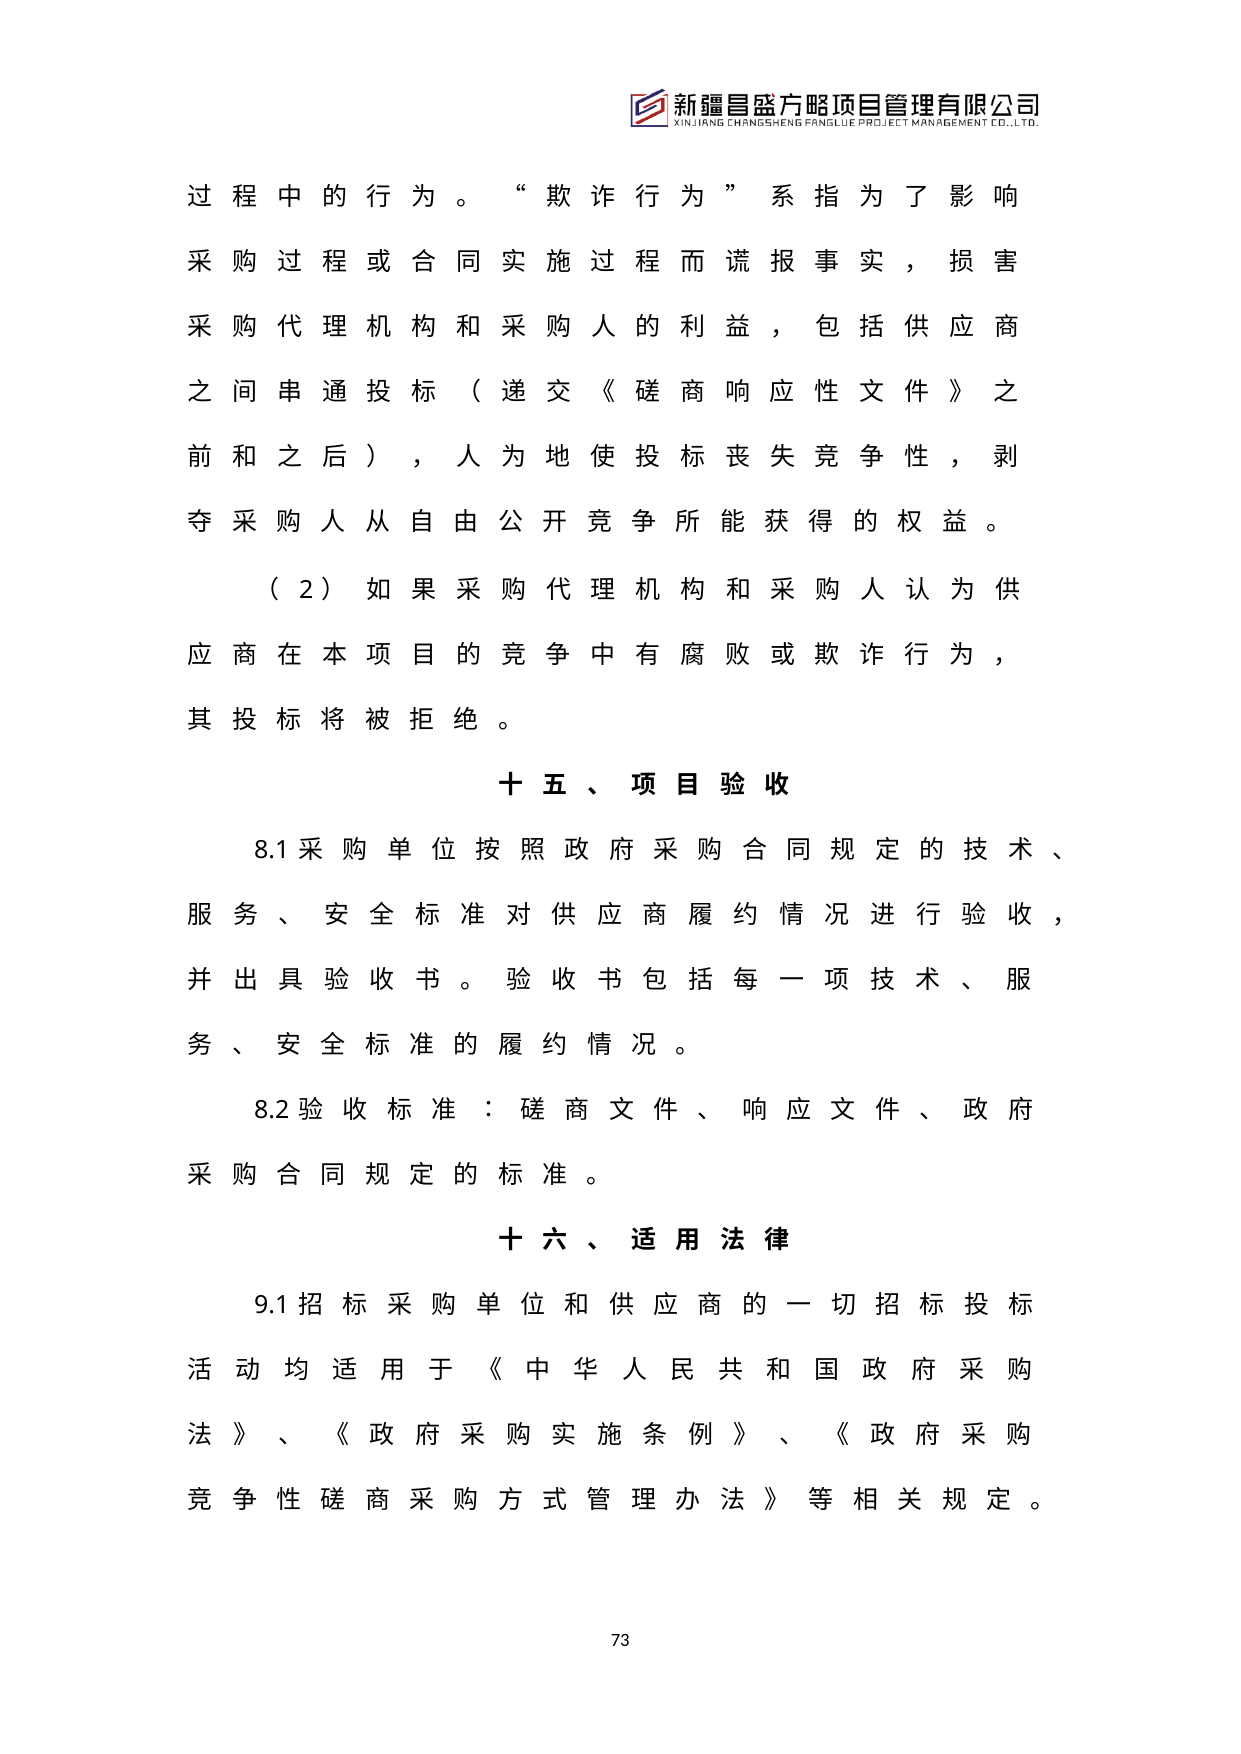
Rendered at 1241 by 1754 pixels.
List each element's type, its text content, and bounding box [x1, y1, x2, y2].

text 十五、项目验收 [187, 751, 1053, 816]
picture [616, 88, 1054, 135]
text 8.1采购单位按照政府采购合同规定的技术、服务、安全标准对供应商履约情况进行验收，并出具验收书。验收书包括每一项技术、服务、安全标准的履约情况。 [187, 816, 1053, 1076]
text （2）如果采购代理机构和采购人认为供应商在本项目的竞争中有腐败或欺诈行为，其投标将被拒绝。 [187, 556, 1039, 751]
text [187, 162, 1039, 552]
text 9.1招标采购单位和供应商的一切招标投标活动均适用于《中华人民共和国政府采购法》、《政府采购实施条例》、《政府采购竞争性磋商采购方式管理办法》等相关规定。 [187, 1271, 1053, 1531]
text 十六、适用法律 [187, 1206, 1053, 1271]
text 8.2验收标准∶磋商文件、响应文件、政府采购合同规定的标准。 [187, 1076, 1053, 1206]
